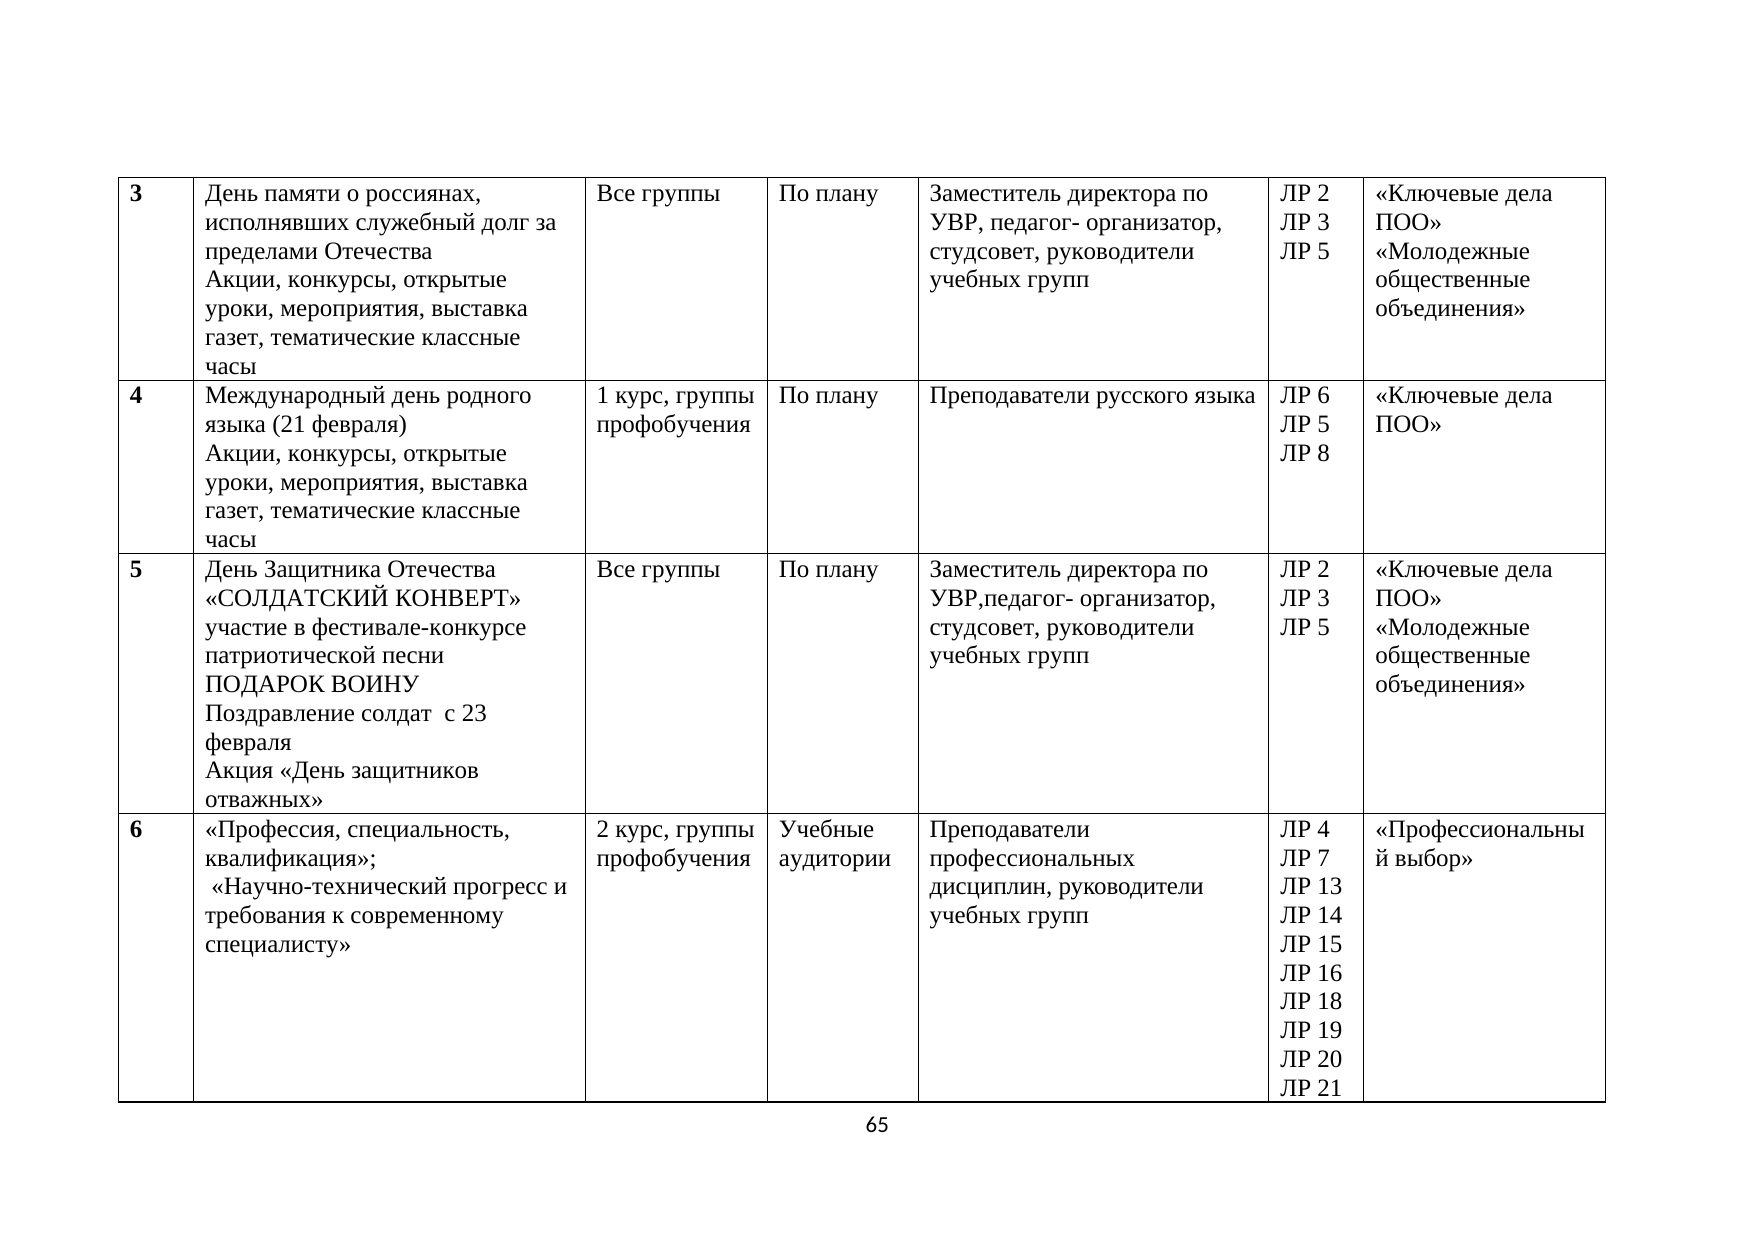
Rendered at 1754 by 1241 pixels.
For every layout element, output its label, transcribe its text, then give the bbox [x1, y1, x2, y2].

table_cell Все группы [586, 178, 767, 379]
table_cell 1 курс, группы профобучения [586, 381, 767, 553]
table_cell По плану [768, 178, 918, 379]
table_cell «Ключевые дела ПОО» «Молодежные общественные объединения» [1364, 178, 1605, 379]
table_cell ЛР 2 ЛР 3 ЛР 5 [1269, 178, 1363, 379]
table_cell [586, 814, 767, 1101]
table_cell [194, 814, 585, 1101]
table_cell 6 [119, 814, 193, 1101]
table_cell «Ключевые дела ПОО» [1364, 381, 1605, 553]
table_cell 5 [119, 554, 193, 813]
table_cell Заместитель директора по УВР, педагог- организатор, студсовет, руководители учебных групп [919, 178, 1268, 379]
table_cell Международный день родного языка (21 февраля) Акции, конкурсы, открытые уроки, мероприятия, выставка газет, тематические классные часы [194, 381, 585, 553]
table_cell Все группы [586, 554, 767, 813]
table_cell ЛР 6 ЛР 5 ЛР 8 [1269, 381, 1363, 553]
table_cell Заместитель директора по УВР,педагог- организатор, студсовет, руководители учебных групп [919, 554, 1268, 813]
table_cell Учебные аудитории [768, 814, 918, 1101]
table_cell ЛР 2 ЛР 3 ЛР 5 [1269, 554, 1363, 813]
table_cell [1269, 814, 1363, 1101]
table_cell По плану [768, 381, 918, 553]
table_cell 4 [119, 381, 193, 553]
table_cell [919, 814, 1268, 1101]
table_cell День памяти о россиянах, исполнявших служебный долг за пределами Отечества Акции, конкурсы, открытые уроки, мероприятия, выставка газет, тематические классные часы [194, 178, 585, 379]
table_cell 3 [119, 178, 193, 379]
table_cell «Ключевые дела ПОО» «Молодежные общественные объединения» [1364, 554, 1605, 813]
table_cell Преподаватели русского языка [919, 381, 1268, 553]
table_cell День Защитника Отечества «СОЛДАТСКИЙ КОНВЕРТ» участие в фестивале-конкурсе патриотической песни ПОДАРОК ВОИНУ Поздравление солдат с 23 февраля Акция «День защитников отважных» [194, 554, 585, 813]
table_cell По плану [768, 554, 918, 813]
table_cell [1364, 814, 1605, 1101]
